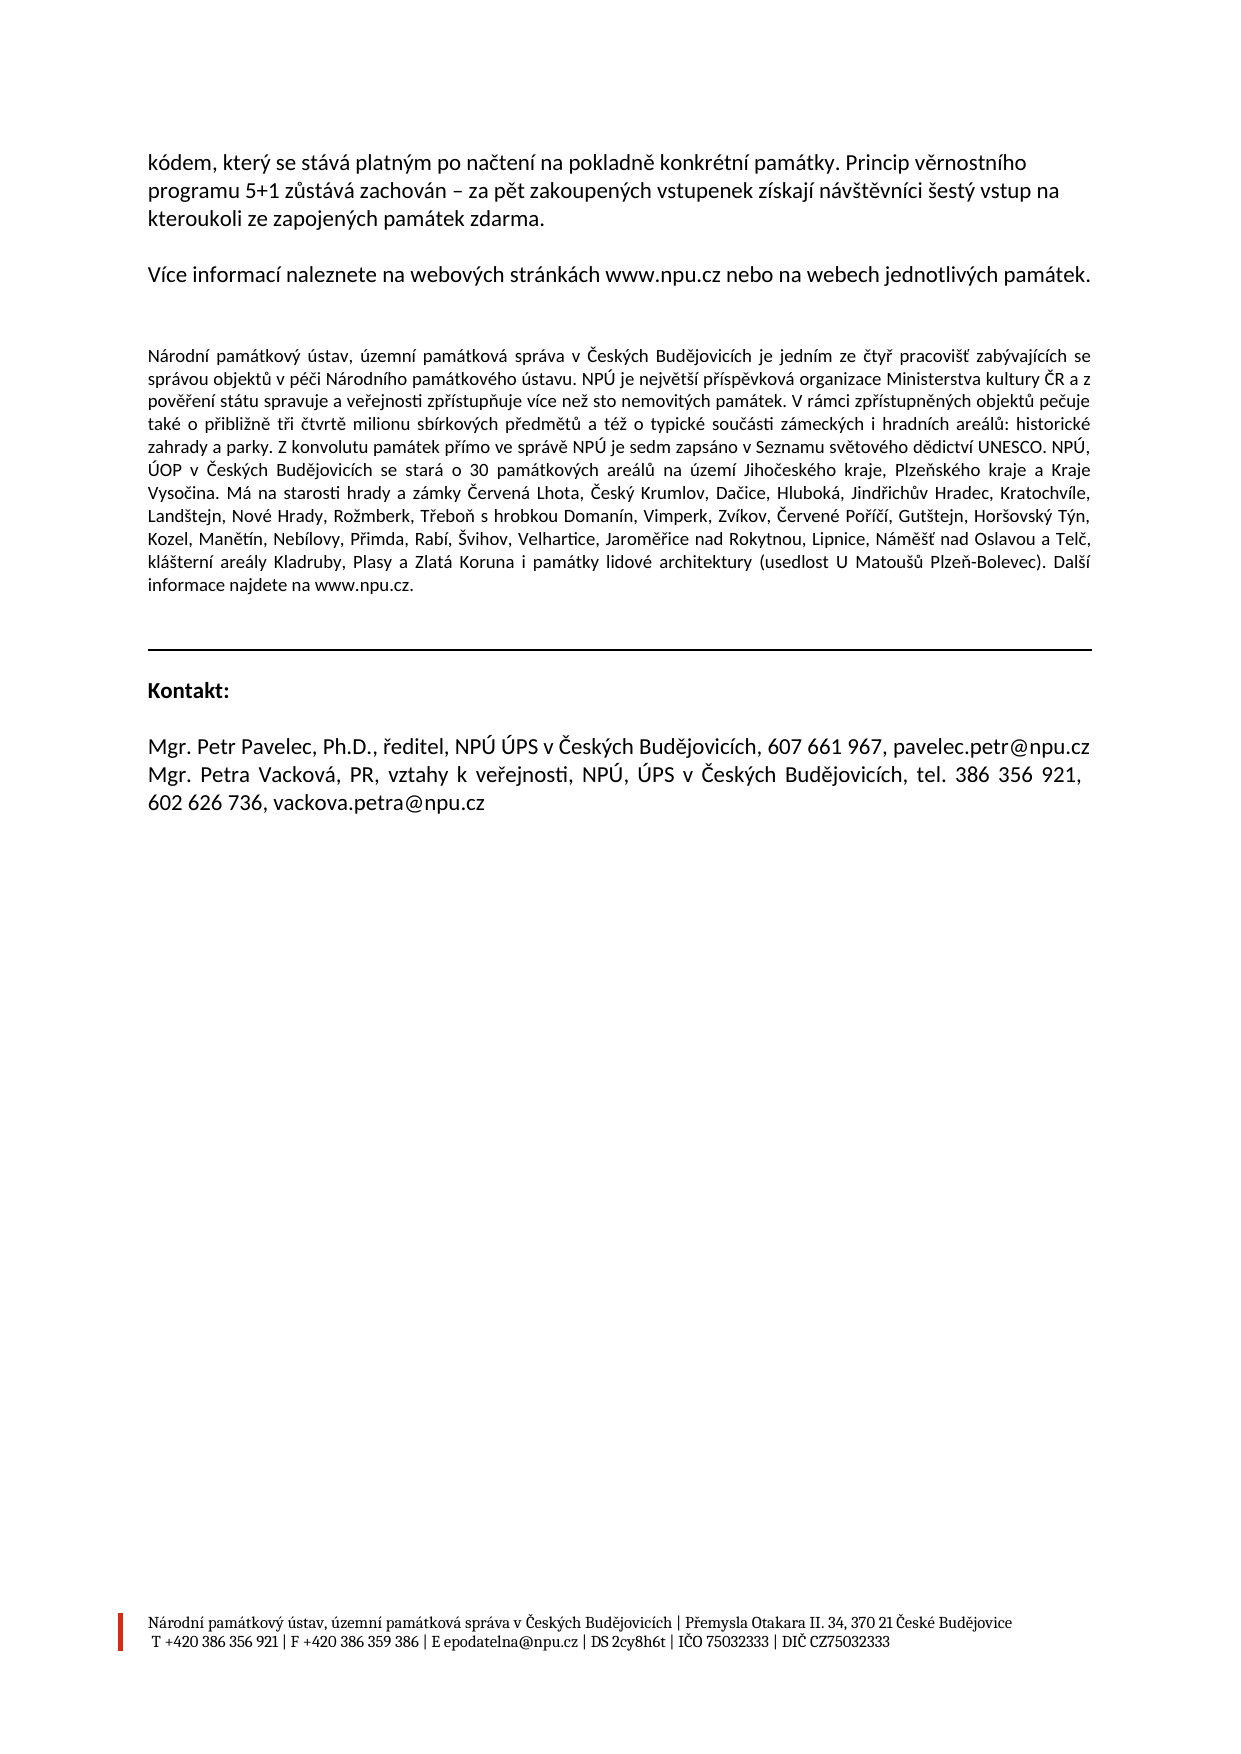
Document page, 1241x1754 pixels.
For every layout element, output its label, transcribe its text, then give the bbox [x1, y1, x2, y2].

text Mgr. Petra Vacková, PR, vztahy k veřejnosti, NPÚ, ÚPS v Českých Budějovicích, tel. 386 356 921, 602 626 736, vackova.petra@npu.cz [148, 760, 1092, 816]
text Mgr. Petr Pavelec, Ph.D., ředitel, NPÚ ÚPS v Českých Budějovicích, 607 661 967, pavelec.petr@npu.cz [148, 732, 1092, 760]
text Národní památkový ústav, územní památková správa v Českých Budějovicích je jedním ze čtyř pracovišť zabývajících se správou objektů v péči Národního památkového ústavu. NPÚ je největší příspěvková organizace Ministerstva kultury ČR a z pověření státu spravuje a veřejnosti zpřístupňuje více než sto nemovitých památek. V rámci zpřístupněných objektů pečuje také o přibližně tři čtvrtě milionu sbírkových předmětů a též o typické součásti zámeckých i hradních areálů: historické zahrady a parky. Z konvolutu památek přímo ve správě NPÚ je sedm zapsáno v Seznamu světového dědictví UNESCO. NPÚ, ÚOP v Českých Budějovicích se stará o 30 památkových areálů na území Jihočeského kraje, Plzeňského kraje a Kraje Vysočina. Má na starosti hrady a zámky Červená Lhota, Český Krumlov, Dačice, Hluboká, Jindřichův Hradec, Kratochvíle, Landštejn, Nové Hrady, Rožmberk, Třeboň s hrobkou Domanín, Vimperk, Zvíkov, Červené Poříčí, Gutštejn, Horšovský Týn, Kozel, Manětín, Nebílovy, Přimda, Rabí, Švihov, Velhartice, Jaroměřice nad Rokytnou, Lipnice, Náměšť nad Oslavou a Telč, klášterní areály Kladruby, Plasy a Zlatá Koruna i památky lidové architektury (usedlost U Matoušů Plzeň-Bolevec). Další informace najdete na www.npu.cz. [148, 344, 1092, 596]
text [148, 148, 1092, 232]
text Více informací naleznete na webových stránkách www.npu.cz nebo na webech jednotlivých památek. [148, 260, 1092, 288]
text Kontakt: [148, 676, 1092, 704]
